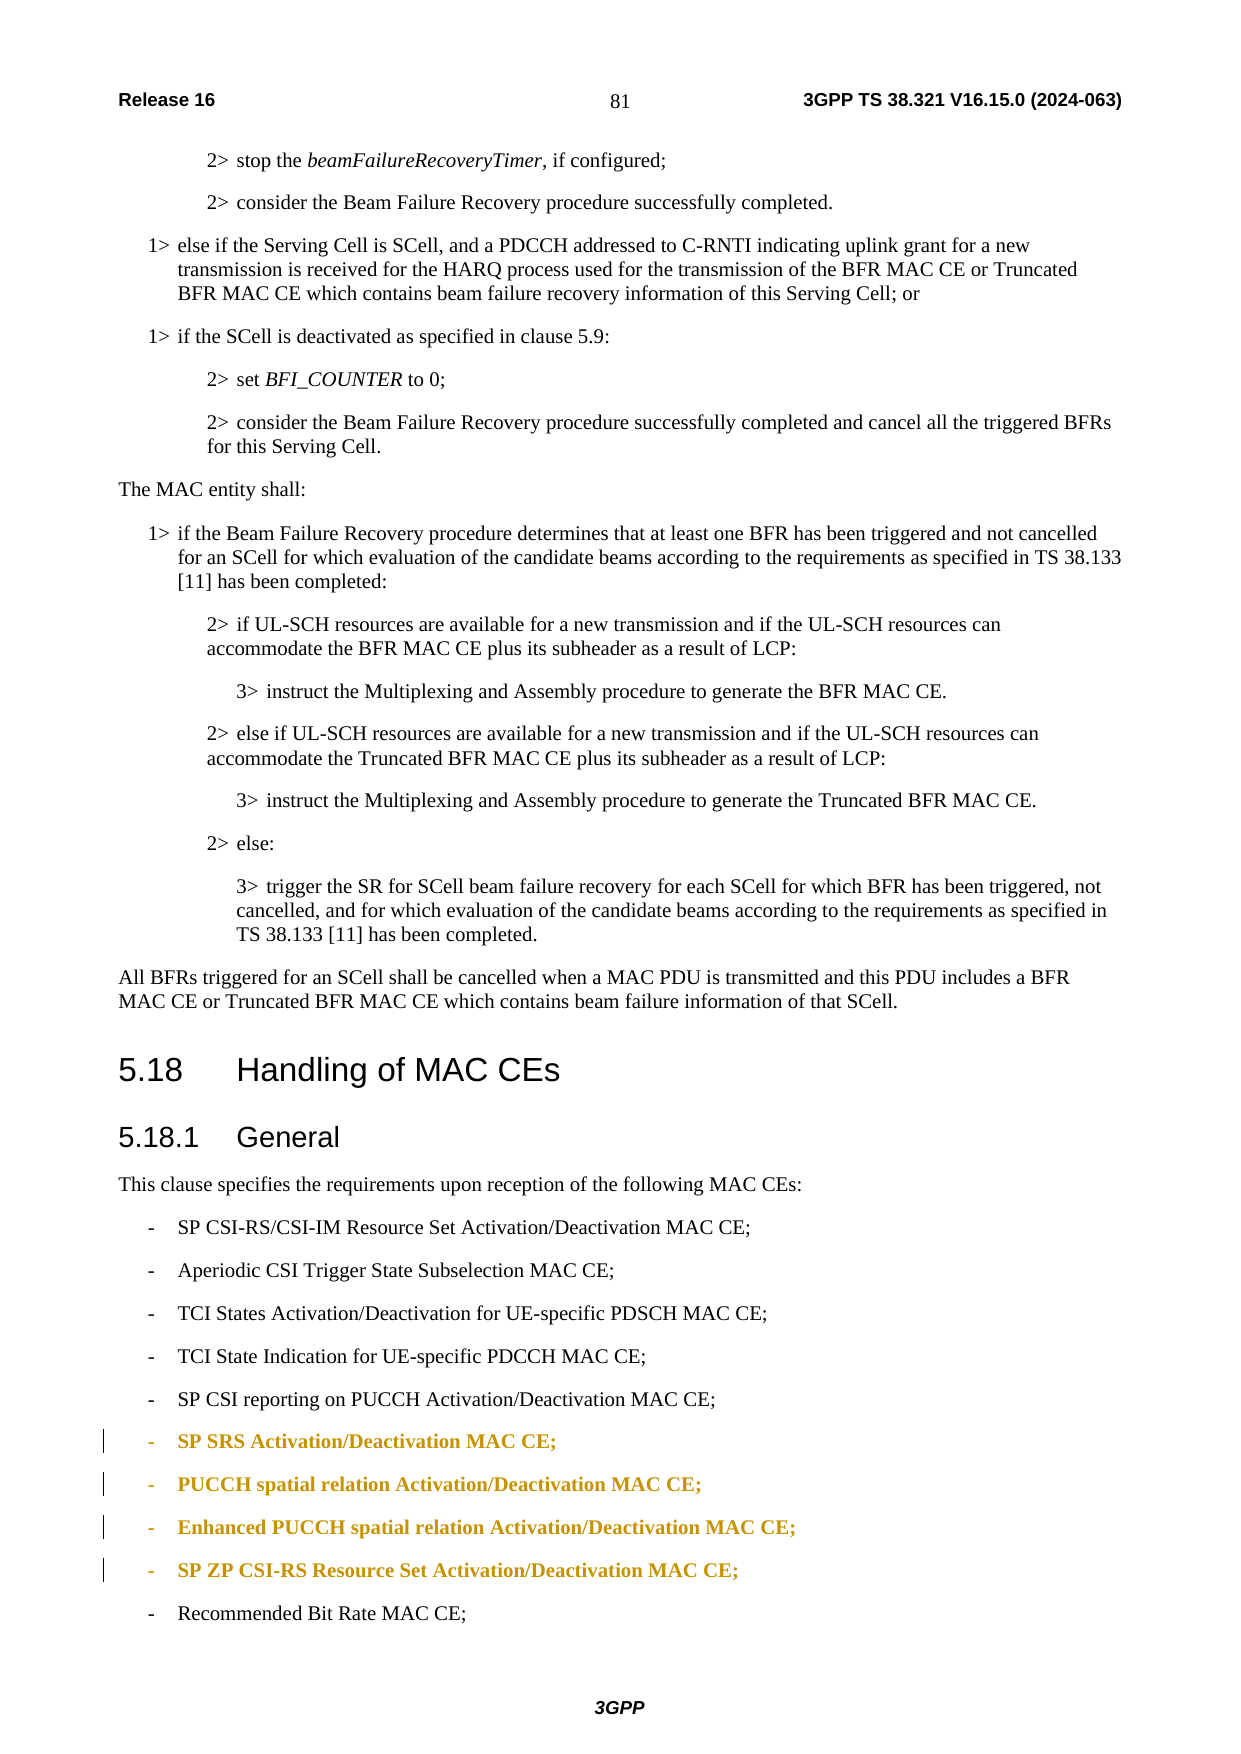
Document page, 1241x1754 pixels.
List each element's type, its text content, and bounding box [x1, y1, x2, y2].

subtitle 5.18.1 General [118, 1120, 1122, 1154]
text 2> else: [207, 831, 1122, 855]
text 3> trigger the SR for SCell beam failure recovery for each SCell for which BFR has been triggered, not cancelled, and for which evaluation of the candidate beams according to the requirements as specified in TS 38.133 [11] has been completed. [236, 874, 1122, 946]
text The MAC entity shall: [118, 477, 1122, 501]
text - SP SRS Activation/Deactivation MAC CE; [148, 1429, 1122, 1453]
text - TCI State Indication for UE-specific PDCCH MAC CE; [148, 1344, 1122, 1368]
text All BFRs triggered for an SCell shall be cancelled when a MAC PDU is transmitted and this PDU includes a BFR MAC CE or Truncated BFR MAC CE which contains beam failure information of that SCell. [118, 965, 1122, 1013]
text - SP ZP CSI-RS Resource Set Activation/Deactivation MAC CE; [148, 1558, 1122, 1582]
text 1> if the Beam Failure Recovery procedure determines that at least one BFR has been triggered and not cancelled for an SCell for which evaluation of the candidate beams according to the requirements as specified in TS 38.133 [11] has been completed: [148, 521, 1122, 593]
text 1> else if the Serving Cell is SCell, and a PDCCH addressed to C-RNTI indicating uplink grant for a new transmission is received for the HARQ process used for the transmission of the BFR MAC CE or Truncated BFR MAC CE which contains beam failure recovery information of this Serving Cell; or [148, 233, 1122, 305]
text - Recommended Bit Rate MAC CE; [148, 1601, 1122, 1624]
text 3> instruct the Multiplexing and Assembly procedure to generate the Truncated BFR MAC CE. [236, 788, 1122, 812]
subtitle 5.18 Handling of MAC CEs [118, 1050, 1122, 1089]
text - PUCCH spatial relation Activation/Deactivation MAC CE; [148, 1472, 1122, 1496]
text 2> consider the Beam Failure Recovery procedure successfully completed. [207, 190, 1122, 214]
text - SP CSI reporting on PUCCH Activation/Deactivation MAC CE; [148, 1386, 1122, 1411]
text - TCI States Activation/Deactivation for UE-specific PDSCH MAC CE; [148, 1301, 1122, 1325]
text 3> instruct the Multiplexing and Assembly procedure to generate the BFR MAC CE. [236, 678, 1122, 703]
text 2> consider the Beam Failure Recovery procedure successfully completed and cancel all the triggered BFRs for this Serving Cell. [207, 410, 1122, 458]
text 2> set BFI_COUNTER to 0; [207, 367, 1122, 391]
text 2> else if UL-SCH resources are available for a new transmission and if the UL-SCH resources can accommodate the Truncated BFR MAC CE plus its subheader as a result of LCP: [207, 721, 1122, 769]
text - Aperiodic CSI Trigger State Subselection MAC CE; [148, 1258, 1122, 1282]
text This clause specifies the requirements upon reception of the following MAC CEs: [118, 1172, 1122, 1196]
text 2> if UL-SCH resources are available for a new transmission and if the UL-SCH resources can accommodate the BFR MAC CE plus its subheader as a result of LCP: [207, 612, 1122, 660]
text 2> stop the beamFailureRecoveryTimer, if configured; [207, 147, 1122, 172]
text - Enhanced PUCCH spatial relation Activation/Deactivation MAC CE; [148, 1515, 1122, 1539]
text 1> if the SCell is deactivated as specified in clause 5.9: [148, 324, 1122, 348]
text - SP CSI-RS/CSI-IM Resource Set Activation/Deactivation MAC CE; [148, 1215, 1122, 1239]
